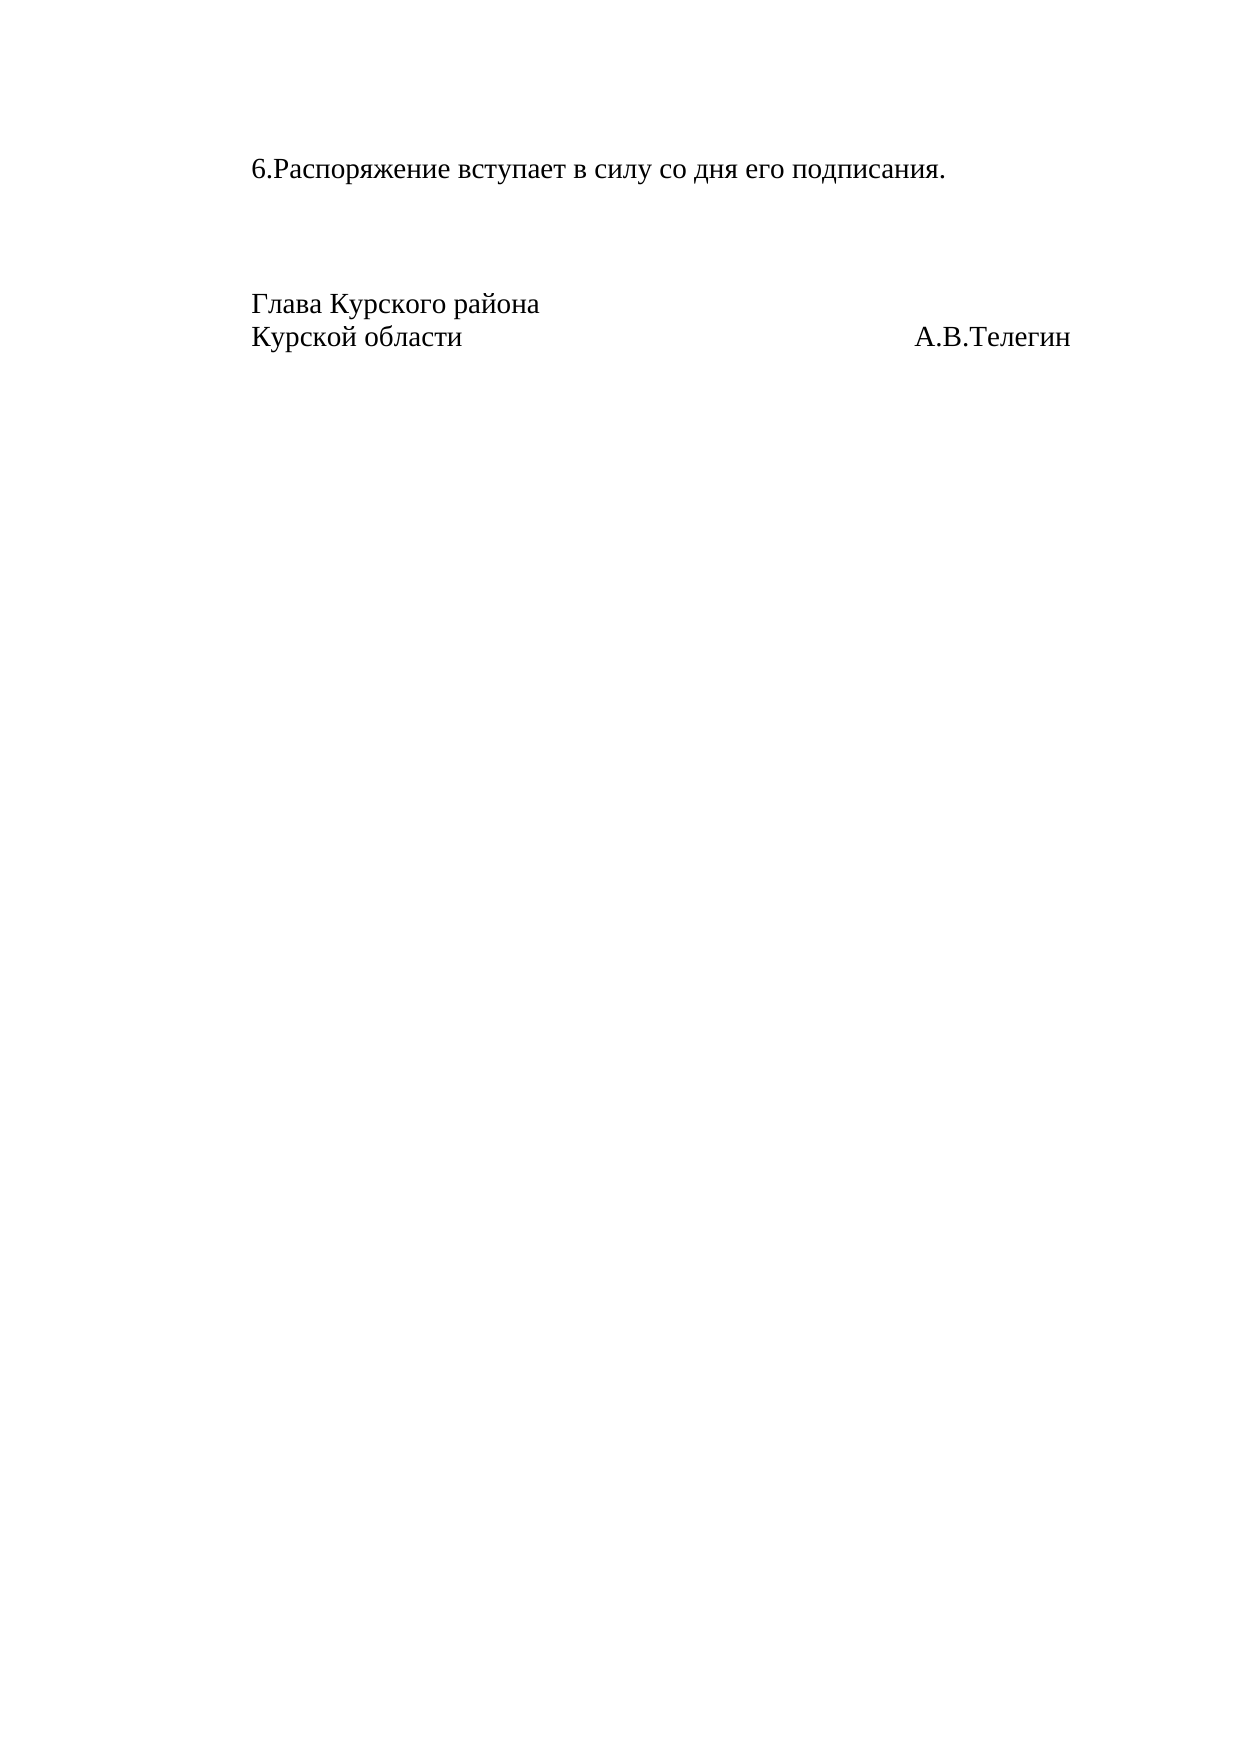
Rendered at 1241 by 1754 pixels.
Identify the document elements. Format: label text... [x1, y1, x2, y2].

text 6.Распоряжение вступает в силу со дня его подписания. [177, 152, 1152, 185]
text Курской области А.В.Телегин [177, 319, 1152, 353]
text Глава Курского района [177, 286, 1152, 319]
